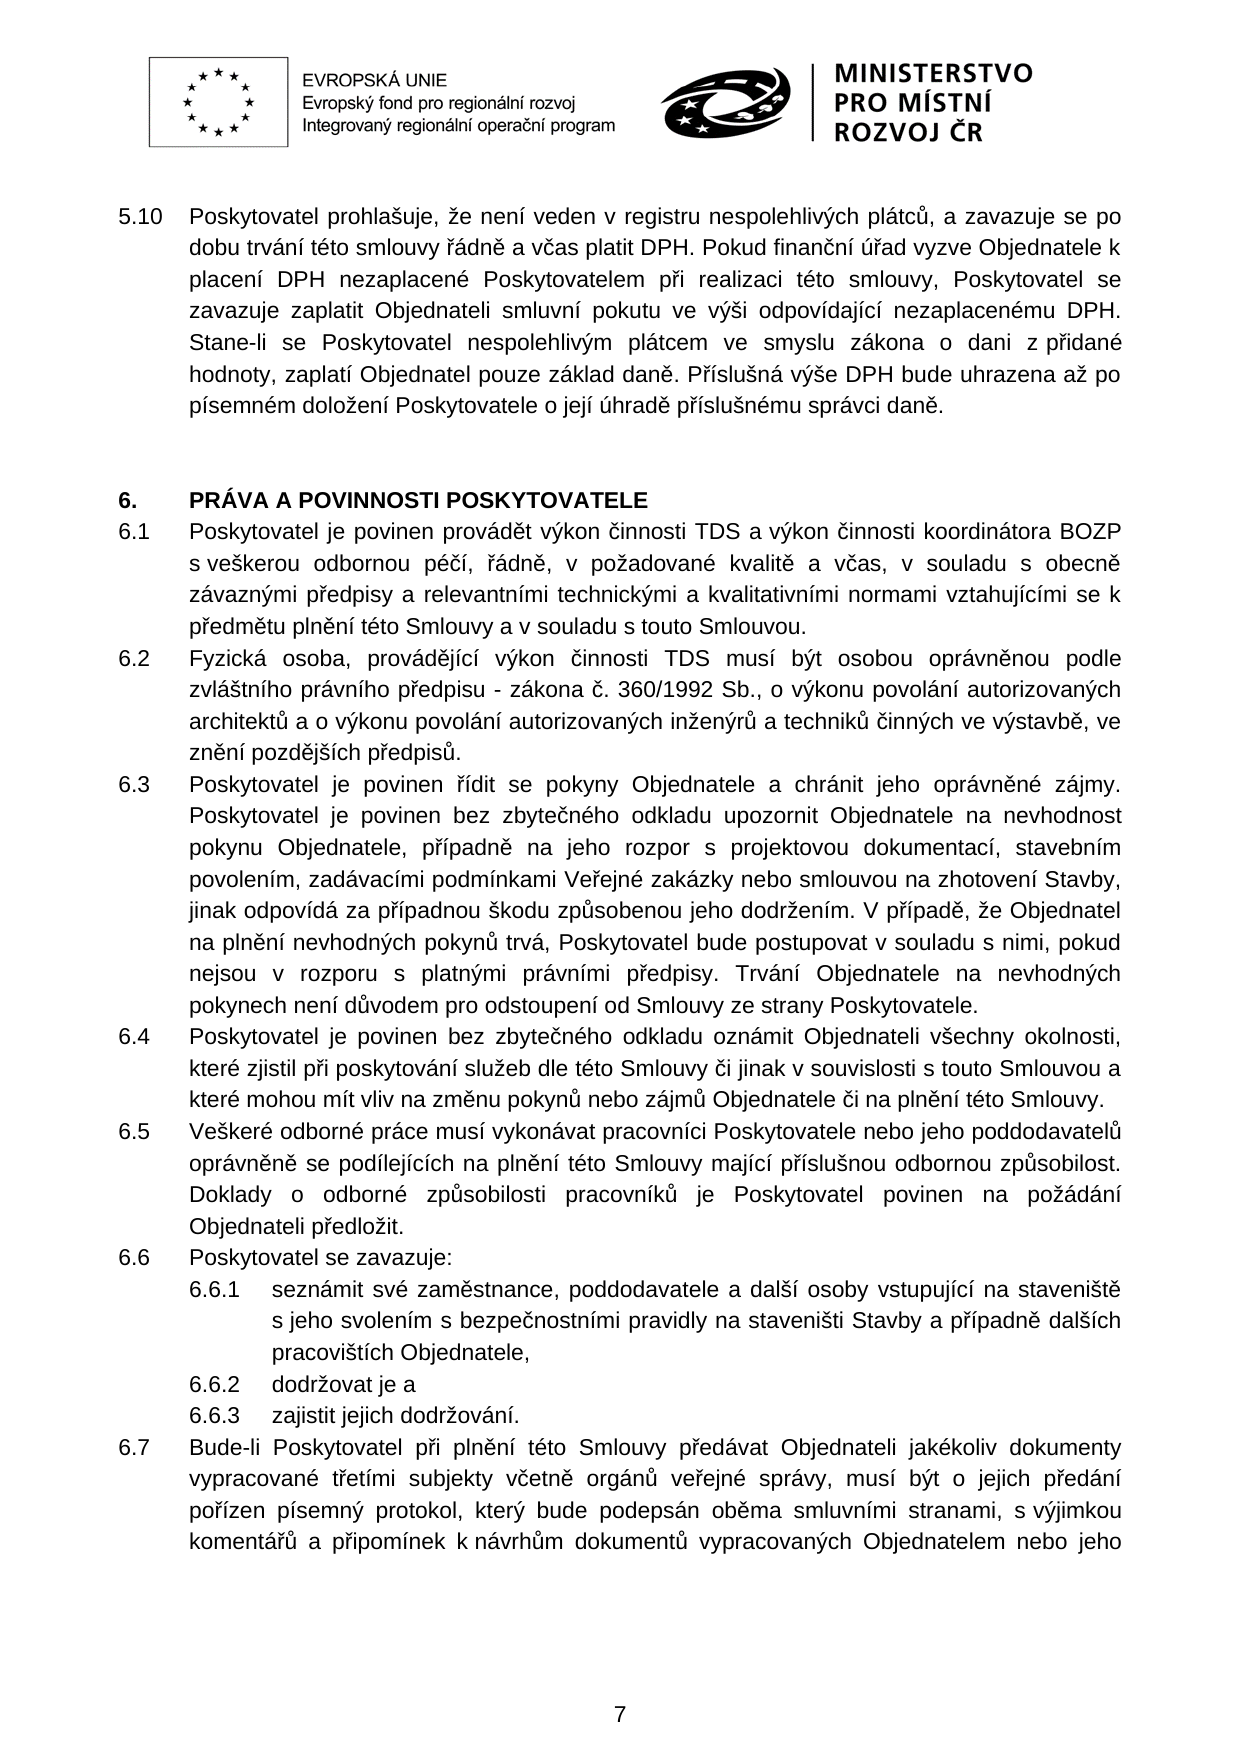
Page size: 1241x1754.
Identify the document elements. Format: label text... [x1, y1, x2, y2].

picture [118, 26, 1064, 177]
list dodržovat je a [189, 1371, 1122, 1397]
list zajistit jejich dodržování. [189, 1402, 1122, 1428]
text Veškeré odborné práce musí vykonávat pracovníci Poskytovatele nebo jeho poddodavatelů oprávněně se podílejících na plnění této Smlouvy mající příslušnou odbornou způsobilost. Doklady o odborné způsobilosti pracovníků je Poskytovatel povinen na požádání Objednateli předložit. [118, 1118, 1122, 1239]
list seznámit své zaměstnance, poddodavatele a další osoby vstupující na staveniště s jeho svolením s bezpečnostními pravidly na staveništi Stavby a případně dalších pracovištích Objednatele, [189, 1276, 1122, 1365]
text Poskytovatel se zavazuje: [118, 1244, 1122, 1271]
text Fyzická osoba, provádějící výkon činnosti TDS musí být osobou oprávněnou podle zvláštního právního předpisu - zákona č. 360/1992 Sb., o výkonu povolání autorizovaných architektů a o výkonu povolání autorizovaných inženýrů a techniků činných ve výstavbě, ve znění pozdějších předpisů. [118, 644, 1122, 766]
text Poskytovatel je povinen bez zbytečného odkladu oznámit Objednateli všechny okolnosti, které zjistil při poskytování služeb dle této Smlouvy či jinak v souvislosti s touto Smlouvou a které mohou mít vliv na změnu pokynů nebo zájmů Objednatele či na plnění této Smlouvy. [118, 1023, 1122, 1113]
text Poskytovatel je povinen provádět výkon činnosti TDS a výkon činnosti koordinátora BOZP s veškerou odbornou péčí, řádně, v požadované kvalitě a včas, v souladu s obecně závaznými předpisy a relevantními technickými a kvalitativními normami vztahujícími se k předmětu plnění této Smlouvy a v souladu s touto Smlouvou. [118, 518, 1122, 639]
text Poskytovatel je povinen řídit se pokyny Objednatele a chránit jeho oprávněné zájmy. Poskytovatel je povinen bez zbytečného odkladu upozornit Objednatele na nevhodnost pokynu Objednatele, případně na jeho rozpor s projektovou dokumentací, stavebním povolením, zadávacími podmínkami Veřejné zakázky nebo smlouvou na zhotovení Stavby, jinak odpovídá za případnou škodu způsobenou jeho dodržením. V případě, že Objednatel na plnění nevhodných pokynů trvá, Poskytovatel bude postupovat v souladu s nimi, pokud nejsou v rozporu s platnými právními předpisy. Trvání Objednatele na nevhodných pokynech není důvodem pro odstoupení od Smlouvy ze strany Poskytovatele. [118, 771, 1122, 1018]
text PRÁVA A POVINNOSTI POSKYTOVATELE [118, 487, 1122, 513]
text Poskytovatel prohlašuje, že není veden v registru nespolehlivých plátců, a zavazuje se po dobu trvání této smlouvy řádně a včas platit DPH. Pokud finanční úřad vyzve Objednatele k placení DPH nezaplacené Poskytovatelem při realizaci této smlouvy, Poskytovatel se zavazuje zaplatit Objednateli smluvní pokutu ve výši odpovídající nezaplacenému DPH. Stane-li se Poskytovatel nespolehlivým plátcem ve smyslu zákona o dani z přidané hodnoty, zaplatí Objednatel pouze základ daně. Příslušná výše DPH bude uhrazena až po písemném doložení Poskytovatele o její úhradě příslušnému správci daně. [118, 203, 1122, 418]
